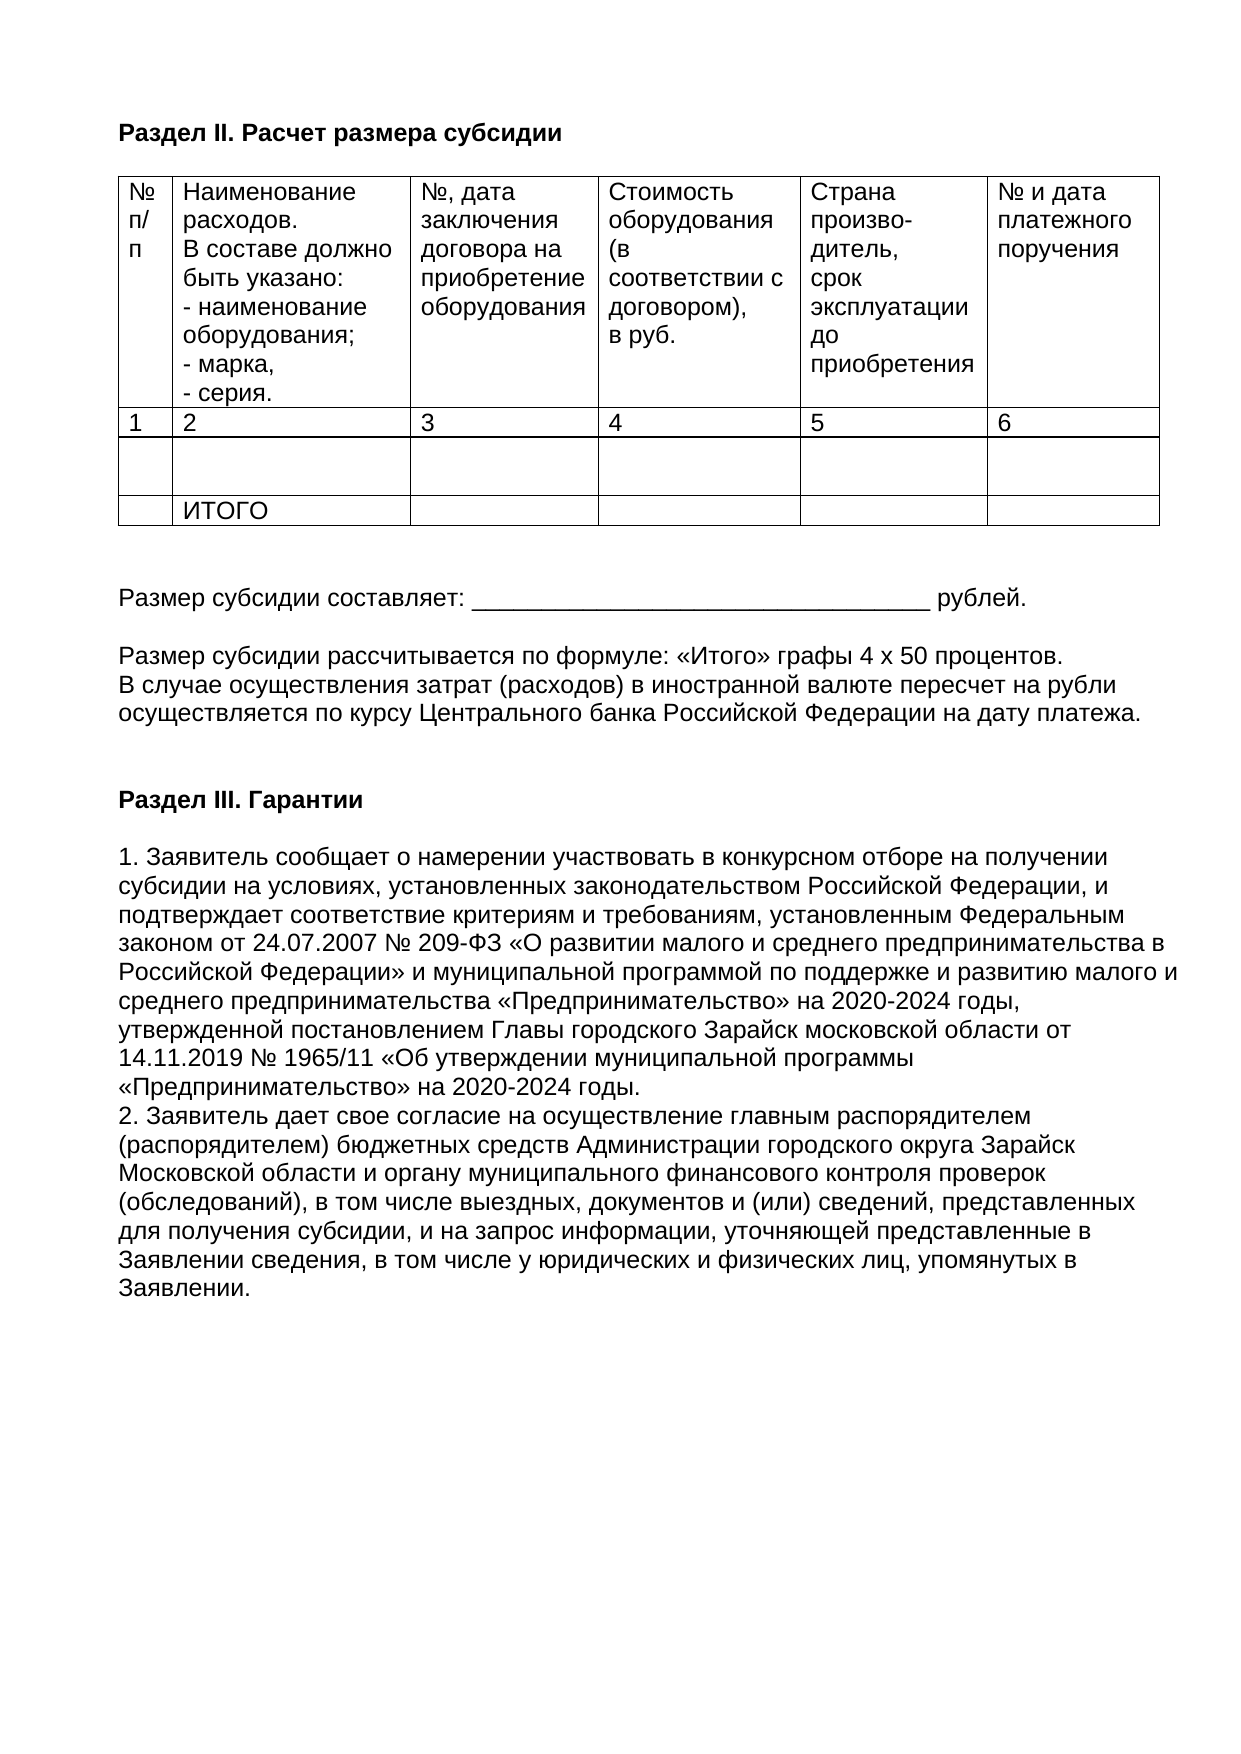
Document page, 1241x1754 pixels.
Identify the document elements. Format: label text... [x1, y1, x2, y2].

table_cell 1 [119, 408, 172, 436]
table_cell 5 [801, 408, 987, 436]
table_cell 4 [599, 408, 800, 436]
table_cell [119, 496, 172, 525]
table_cell [411, 438, 598, 495]
table_header Наименование расходов. В составе должно быть указано: - наименование оборудования; - марка, - серия. [173, 177, 410, 407]
table_cell [599, 438, 800, 495]
table_cell [801, 496, 987, 525]
text 2. Заявитель дает свое согласие на осуществление главным распорядителем (распорядителем) бюджетных средств Администрации городского округа Зарайск Московской области и органу муниципального финансового контроля проверок (обследований), в том числе выездных, документов и (или) сведений, представленных для получения субсидии, и на запрос информации, уточняющей представленные в Заявлении сведения, в том числе у юридических и физических лиц, упомянутых в Заявлении. [118, 1101, 1181, 1302]
table_header № и дата платежного поручения [988, 177, 1159, 407]
table_cell [988, 438, 1159, 495]
table_header № п/п [119, 177, 172, 407]
table_header Стоимость оборудования (в соответствии с договором), в руб. [599, 177, 800, 407]
table_cell [119, 438, 172, 495]
table_cell [801, 438, 987, 495]
text В случае осуществления затрат (расходов) в иностранной валюте пересчет на рубли осуществляется по курсу Центрального банка Российской Федерации на дату платежа. [118, 669, 1181, 727]
table_cell [411, 496, 598, 525]
table_cell 3 [411, 408, 598, 436]
table_cell [599, 496, 800, 525]
table_cell 2 [173, 408, 410, 436]
table_cell [988, 496, 1159, 525]
table_header Страна произво-дитель, срок эксплуатации до приобретения [801, 177, 987, 407]
text Размер субсидии составляет: _________________________________ рублей. [118, 583, 1181, 612]
table_cell ИТОГО [173, 496, 410, 525]
text 1. Заявитель сообщает о намерении участвовать в конкурсном отборе на получении субсидии на условиях, установленных законодательством Российской Федерации, и подтверждает соответствие критериям и требованиям, установленным Федеральным законом от 24.07.2007 № 209-ФЗ «О развитии малого и среднего предпринимательства в Российской Федерации» и муниципальной программой по поддержке и развитию малого и среднего предпринимательства «Предпринимательство» на 2020-2024 годы, утвержденной постановлением Главы городского Зарайск московской области от 14.11.2019 № 1965/11 «Об утверждении муниципальной программы «Предпринимательство» на 2020-2024 годы. [118, 842, 1181, 1101]
table_cell [173, 438, 410, 495]
table_cell 6 [988, 408, 1159, 436]
text Раздел III. Гарантии [118, 784, 1181, 813]
text Размер субсидии рассчитывается по формуле: «Итого» графы 4 x 50 процентов. [118, 641, 1181, 669]
table_header №, дата заключения договора на приобретение оборудования [411, 177, 598, 407]
text Раздел II. Расчет размера субсидии [118, 118, 1181, 147]
